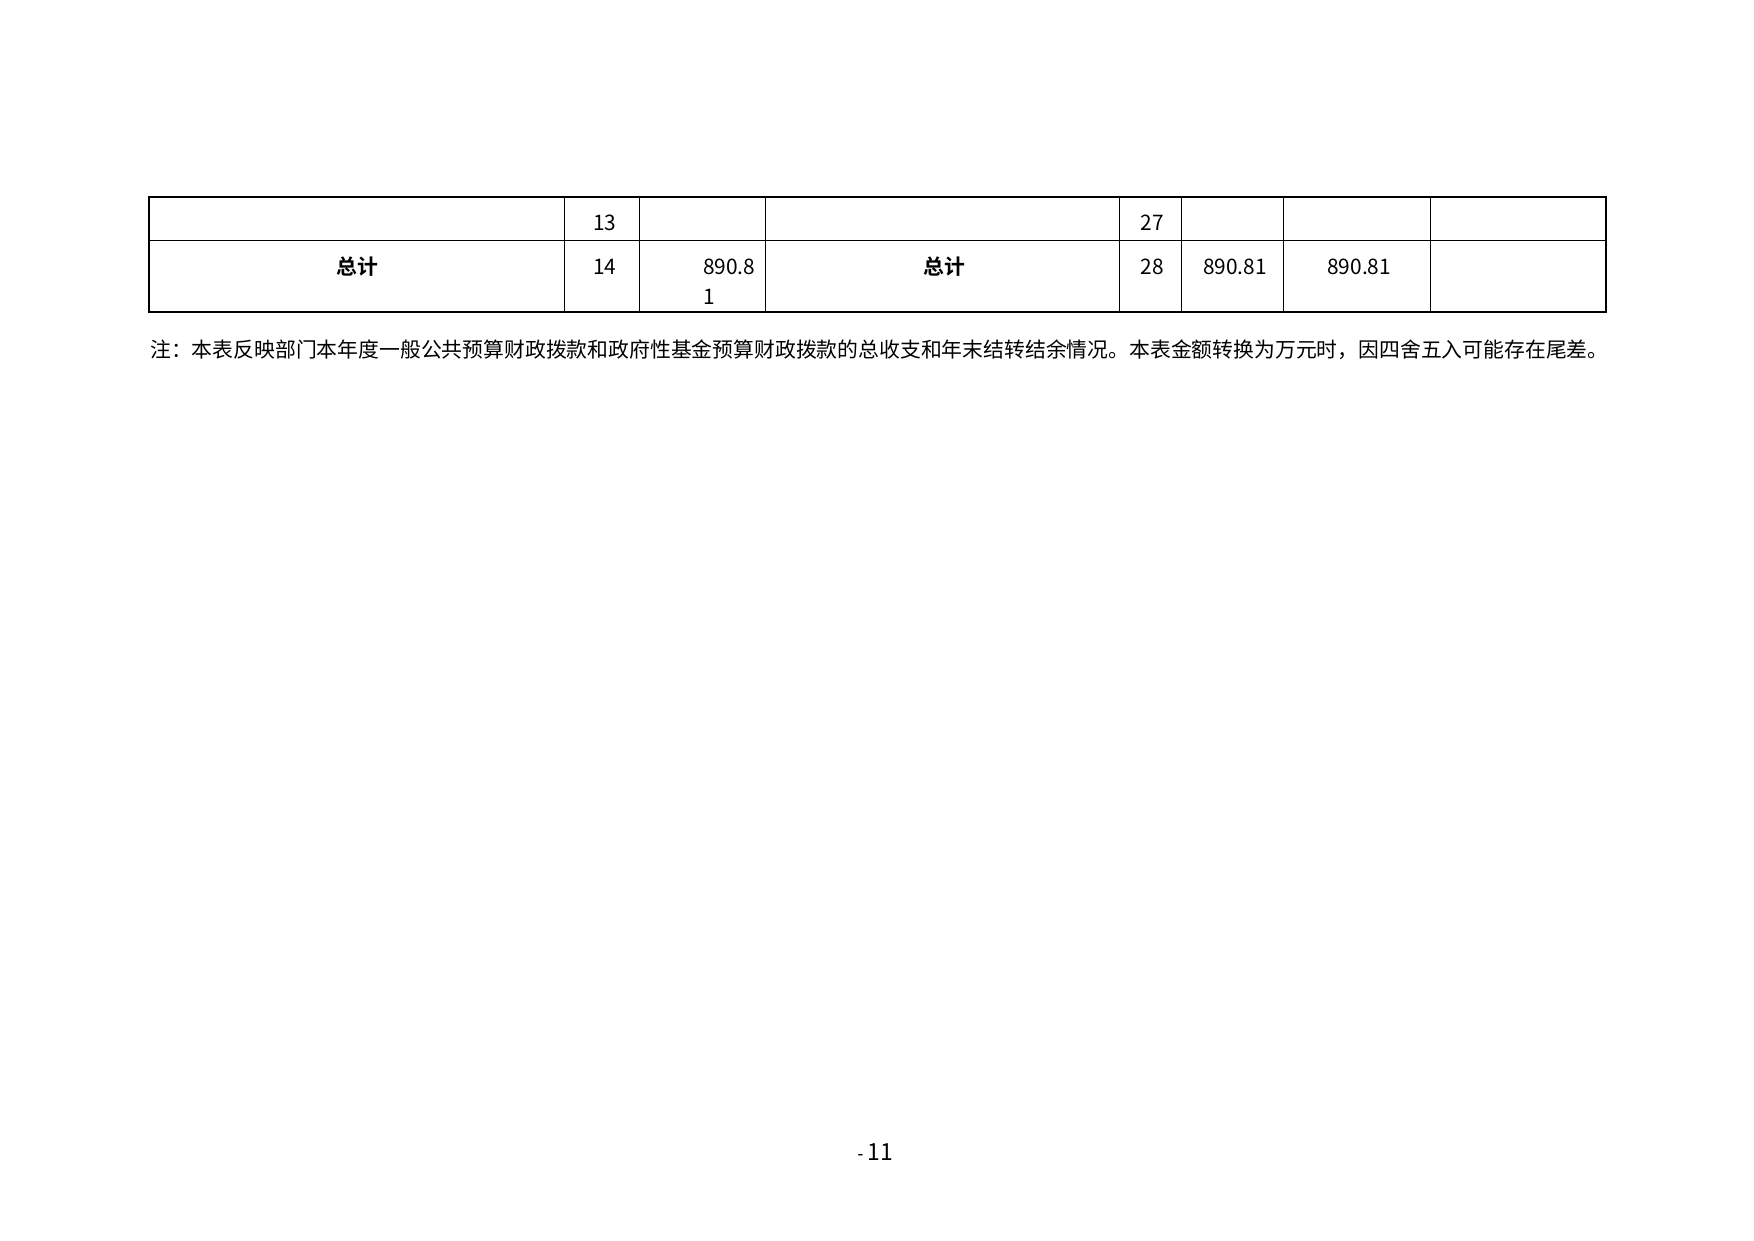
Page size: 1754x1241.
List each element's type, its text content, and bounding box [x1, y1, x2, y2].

table_cell 14 [565, 241, 639, 311]
table_header [1431, 198, 1605, 240]
table_header [1284, 198, 1430, 240]
table_header 13 [565, 198, 639, 240]
table_cell 890.81 [1182, 241, 1283, 311]
table_header [150, 198, 564, 240]
table_cell 28 [1120, 241, 1181, 311]
table_header [1182, 198, 1283, 240]
table_cell 总计 [766, 241, 1119, 311]
table_cell 890.81 [640, 241, 765, 311]
table_cell 总计 [150, 241, 564, 311]
table_header [766, 198, 1119, 240]
table_header 27 [1120, 198, 1181, 240]
table_header [640, 198, 765, 240]
text 注：本表反映部门本年度一般公共预算财政拨款和政府性基金预算财政拨款的总收支和年末结转结余情况。本表金额转换为万元时，因四舍五入可能存在尾差。 [150, 333, 1621, 363]
table_cell [1431, 241, 1605, 311]
table_cell 890.81 [1284, 241, 1430, 311]
